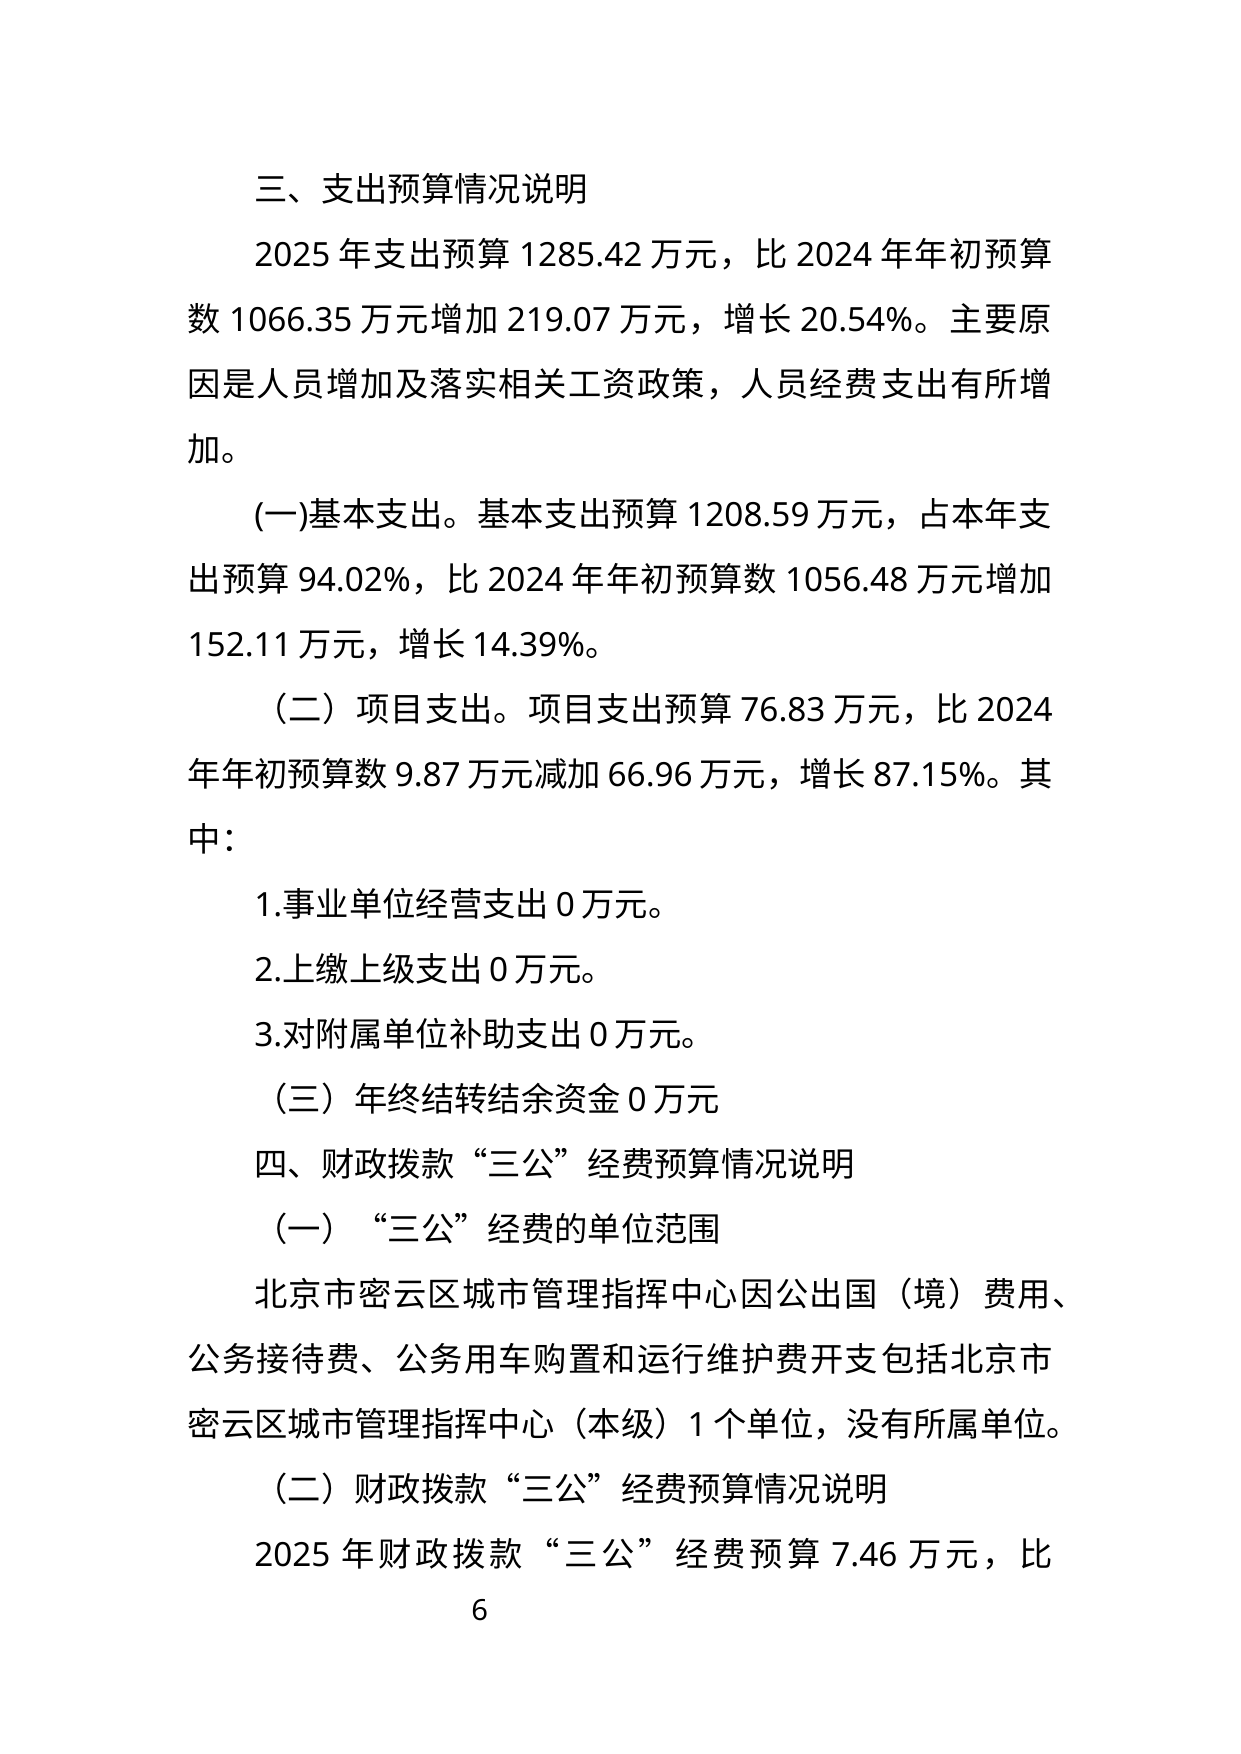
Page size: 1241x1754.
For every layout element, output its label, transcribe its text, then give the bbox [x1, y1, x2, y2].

text （二）项目支出。项目支出预算76.83万元，比2024年年初预算数9.87万元减加66.96万元，增长87.15%。其中： [187, 675, 1053, 870]
list 年终结转结余资金0万元 [187, 1065, 1053, 1130]
text 三、支出预算情况说明 [187, 155, 1053, 220]
text (一)基本支出。基本支出预算1208.59万元，占本年支出预算94.02%，比2024年年初预算数1056.48万元增加152.11万元，增长14.39%。 [187, 480, 1053, 675]
text 四、财政拨款“三公”经费预算情况说明 [187, 1130, 1053, 1195]
text 1.事业单位经营支出0万元。 [187, 870, 1053, 935]
text 2.上缴上级支出0万元。 [187, 935, 1053, 1000]
text 北京市密云区城市管理指挥中心因公出国（境）费用、公务接待费、公务用车购置和运行维护费开支包括北京市密云区城市管理指挥中心（本级）1个单位，没有所属单位。 [187, 1260, 1053, 1455]
text 3.对附属单位补助支出0万元。 [187, 1000, 1053, 1065]
text 2025年支出预算1285.42万元，比2024年年初预算数1066.35万元增加219.07万元，增长20.54%。主要原因是人员增加及落实相关工资政策，人员经费支出有所增加。 [187, 220, 1053, 480]
text （一）“三公”经费的单位范围 [187, 1195, 1053, 1260]
text （二）财政拨款“三公”经费预算情况说明 [187, 1455, 1053, 1520]
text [187, 1520, 1053, 1585]
